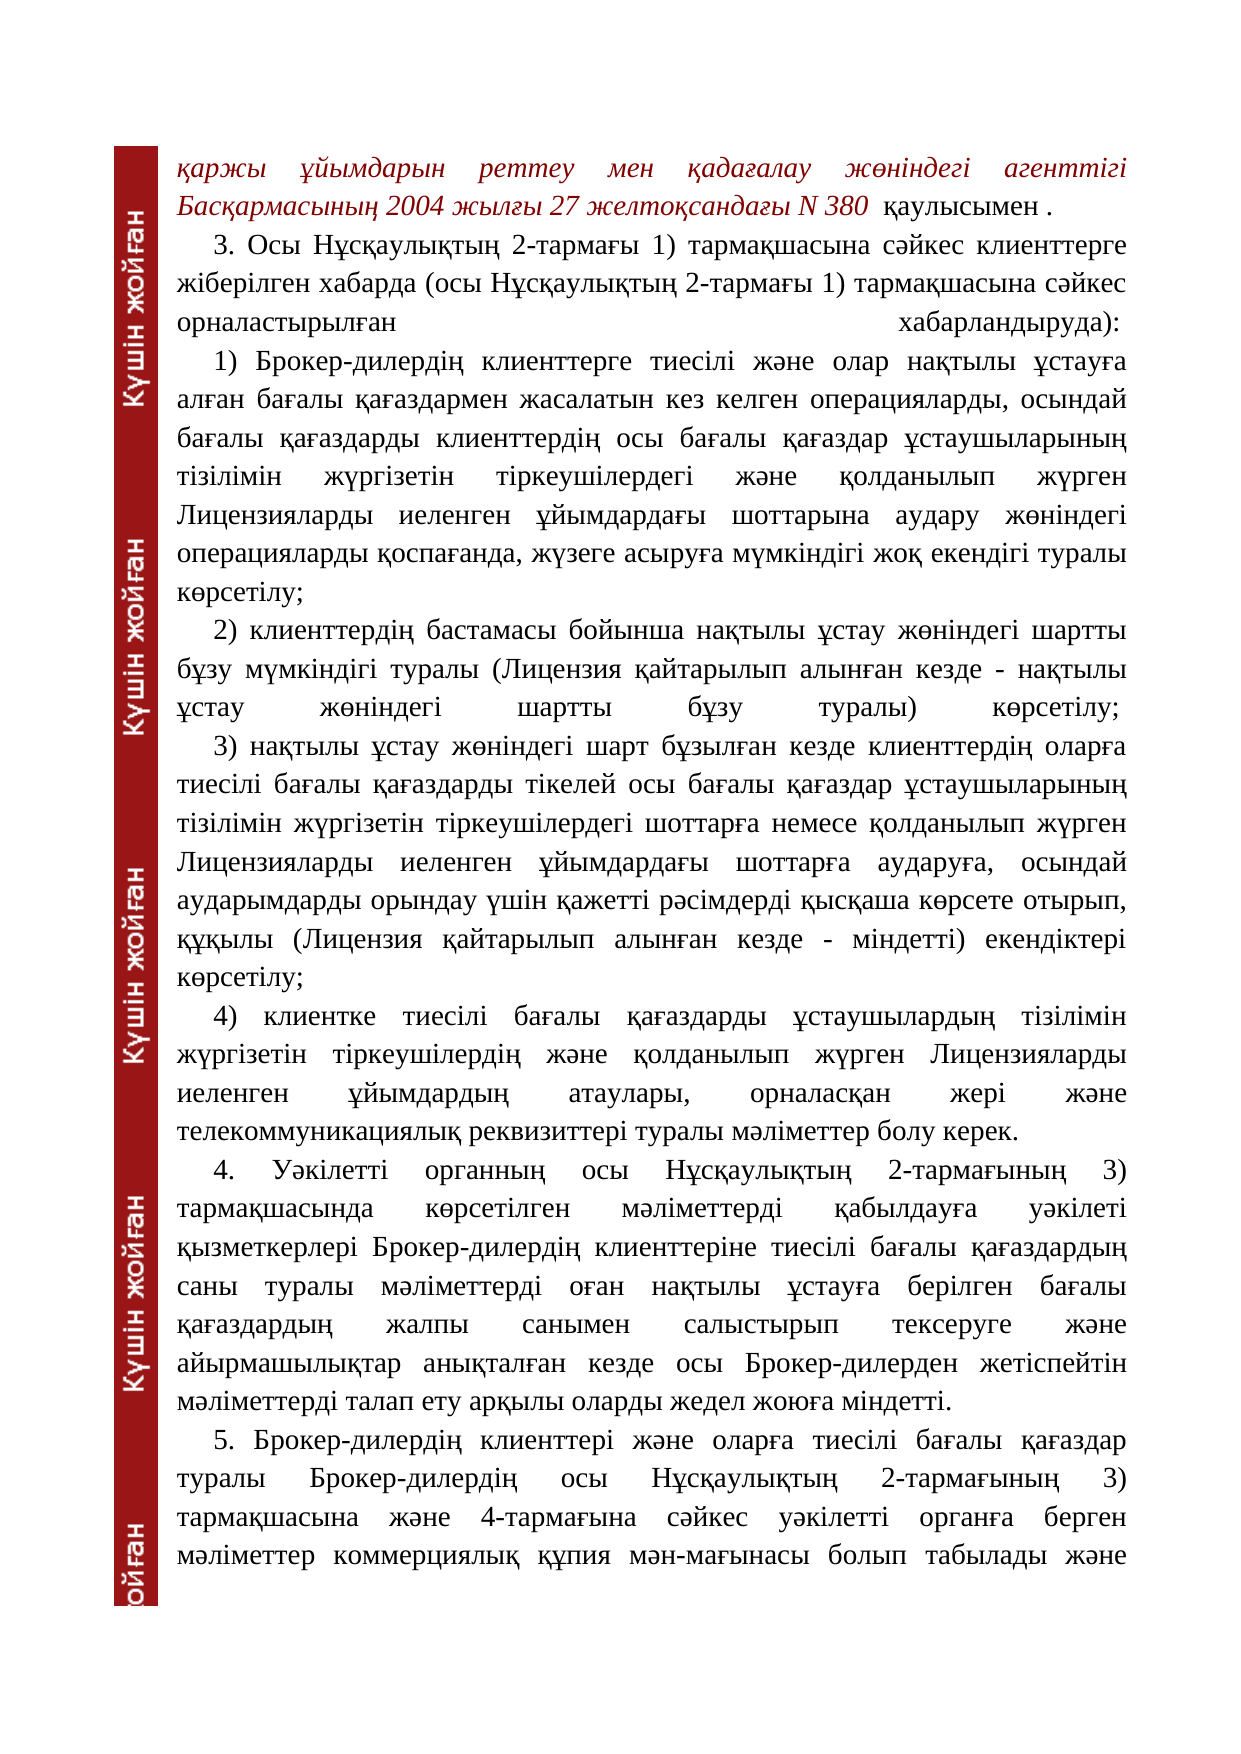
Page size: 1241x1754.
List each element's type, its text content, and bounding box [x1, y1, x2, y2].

picture [114, 1571, 158, 1606]
picture [114, 146, 158, 150]
picture [114, 1147, 158, 1152]
text 3. Осы Нұсқаулықтың 2-тармағы 1) тармақшасына сәйкес клиенттерге жiберiлген хабарда (осы Нұсқаулықтың 2-тармағы 1) тармақшасына сәйкес орналастырылған хабарландыруда): 1) Брокер-дилердiң клиенттерге тиесiлi және олар нақтылы ұстауға алған бағалы қағаздармен жасалатын кез келген операцияларды, осындай бағалы қағаздарды клиенттердiң осы бағалы қағаздар ұстаушыларының тiзiлiмiн жүргiзетiн тіркеушілердегі және қолданылып жүрген Лицензияларды иеленген ұйымдардағы шоттарына аудару жөнiндегi операцияларды қоспағанда, жүзеге асыруға мүмкiндiгі жоқ екендiгi туралы көрсетiлу; 2) клиенттердiң бастамасы бойынша нақтылы ұстау жөнiндегi шартты бұзу мүмкiндiгi туралы (Лицензия қайтарылып алынған кезде - нақтылы ұстау жөнiндегі шартты бұзу туралы) көрсетiлу; 3) нақтылы ұстау жөнiндегi шарт бұзылған кезде клиенттердiң оларға тиесiлi бағалы қағаздарды тiкелей осы бағалы қағаздар ұстаушыларының тiзiлiмiн жүргізетiн тіркеушілердегі шоттарға немесе қолданылып жүрген Лицензияларды иеленген ұйымдардағы шоттарға аударуға, осындай аударымдарды орындау үшiн қажеттi рәсiмдердi қысқаша көрсете отырып, құқылы (Лицензия қайтарылып алынған кезде - мiндеттi) екендiктерi көрсетiлу; 4) клиентке тиесiлi бағалы қағаздарды ұстаушылардың тiзiлiмiн жүргiзетiн тіркеушілердің және қолданылып жүрген Лицензияларды иеленген ұйымдардың атаулары, орналасқан жерi және телекоммуникациялық реквизиттерi туралы мәлiметтер болу керек. [112, 227, 1128, 1147]
picture [114, 222, 158, 227]
picture [114, 1417, 158, 1422]
text 4. Уәкілетті органның осы Нұсқаулықтың 2-тармағының 3) тармақшасында көрсетiлген мәлiметтердi қабылдауға уәкiлетi қызметкерлерi Брокер-дилердiң клиенттерiне тиесiлі бағалы қағаздардың саны туралы мәлiметтердi оған нақтылы ұстауға берiлген бағалы қағаздардың жалпы санымен салыстырып тексеруге және айырмашылықтар анықталған кезде осы Брокер-дилерден жетiспейтiн мәлiметтердi талап ету арқылы оларды жедел жоюға мiндеттi. [112, 1152, 1128, 1417]
